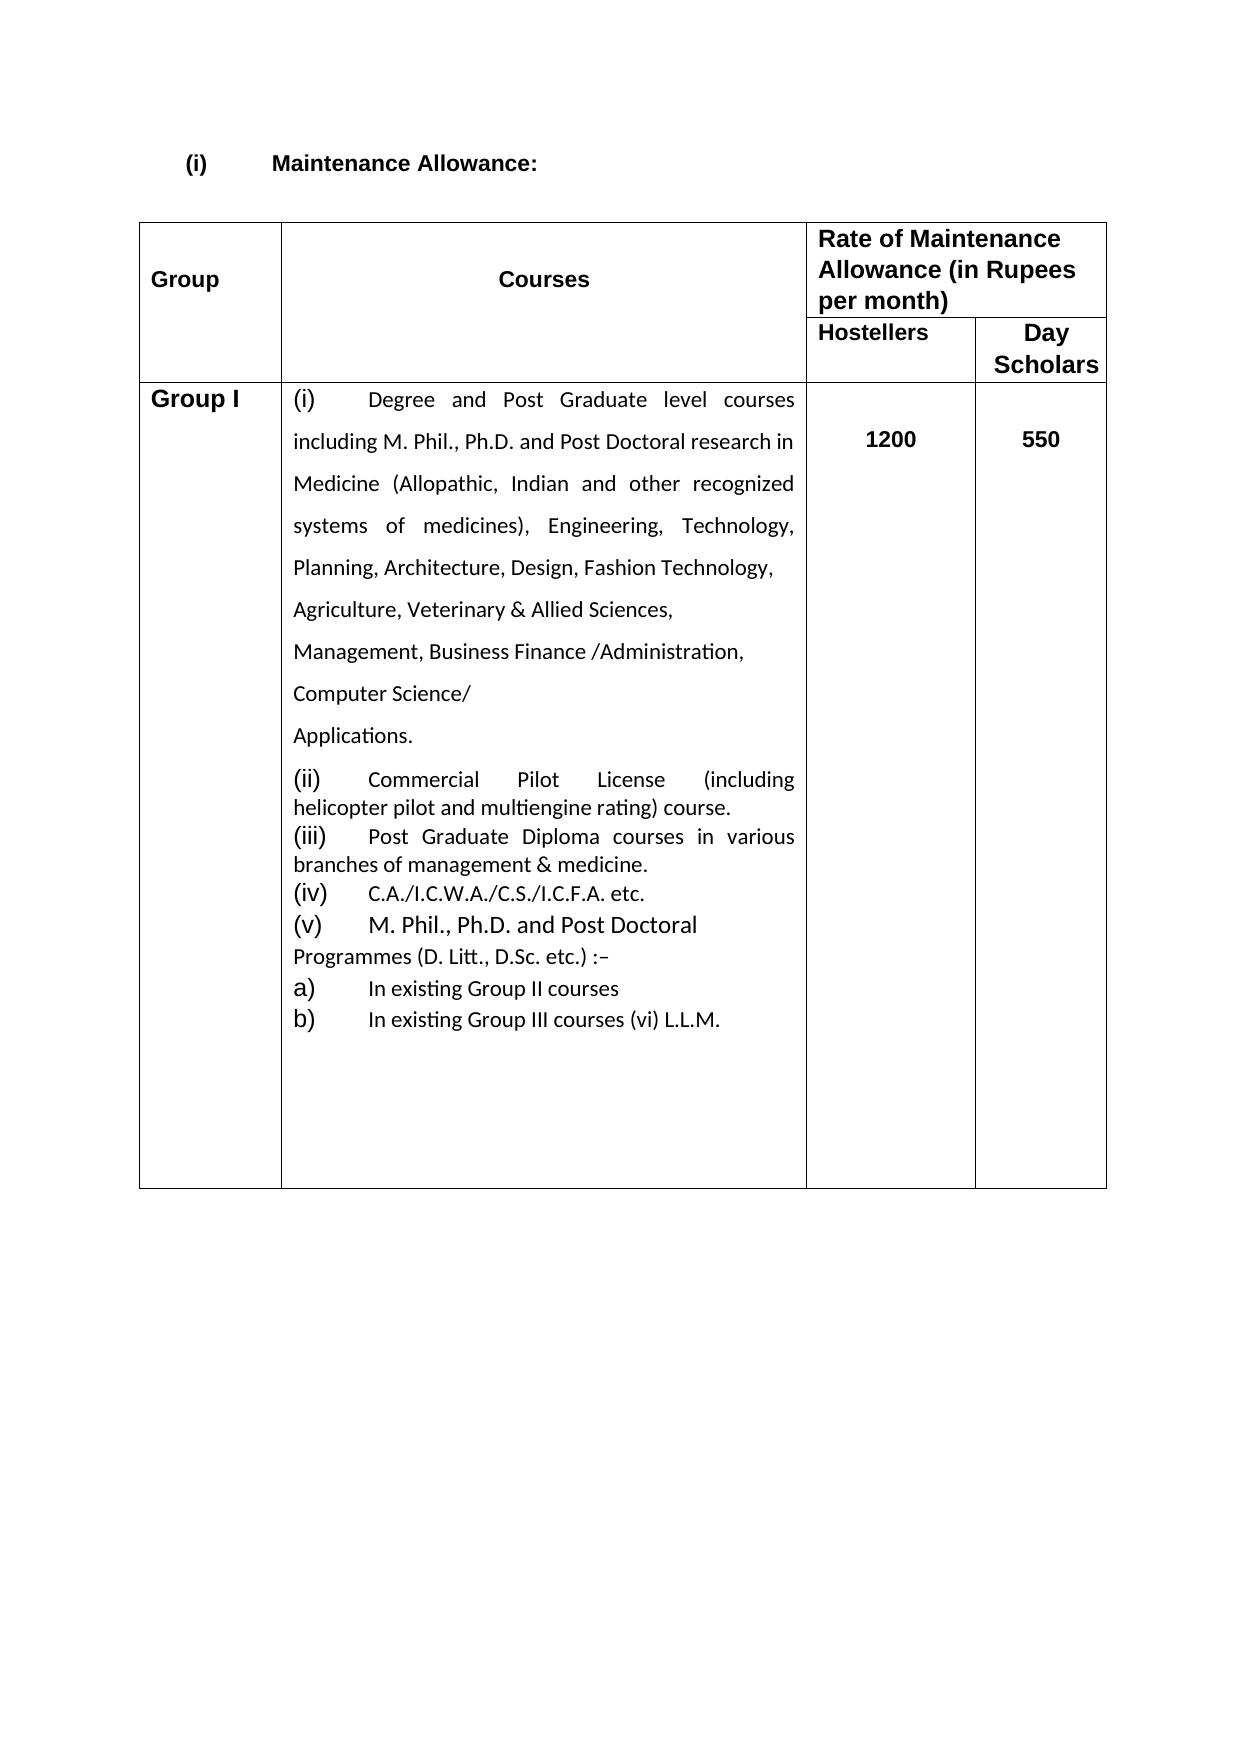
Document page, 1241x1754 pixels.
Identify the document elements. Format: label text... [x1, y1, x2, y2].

text (i) Maintenance Allowance: [150, 150, 1090, 176]
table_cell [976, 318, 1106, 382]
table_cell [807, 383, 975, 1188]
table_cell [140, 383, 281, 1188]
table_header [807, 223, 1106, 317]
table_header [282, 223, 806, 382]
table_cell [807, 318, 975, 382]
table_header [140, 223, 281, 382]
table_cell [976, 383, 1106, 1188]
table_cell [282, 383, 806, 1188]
